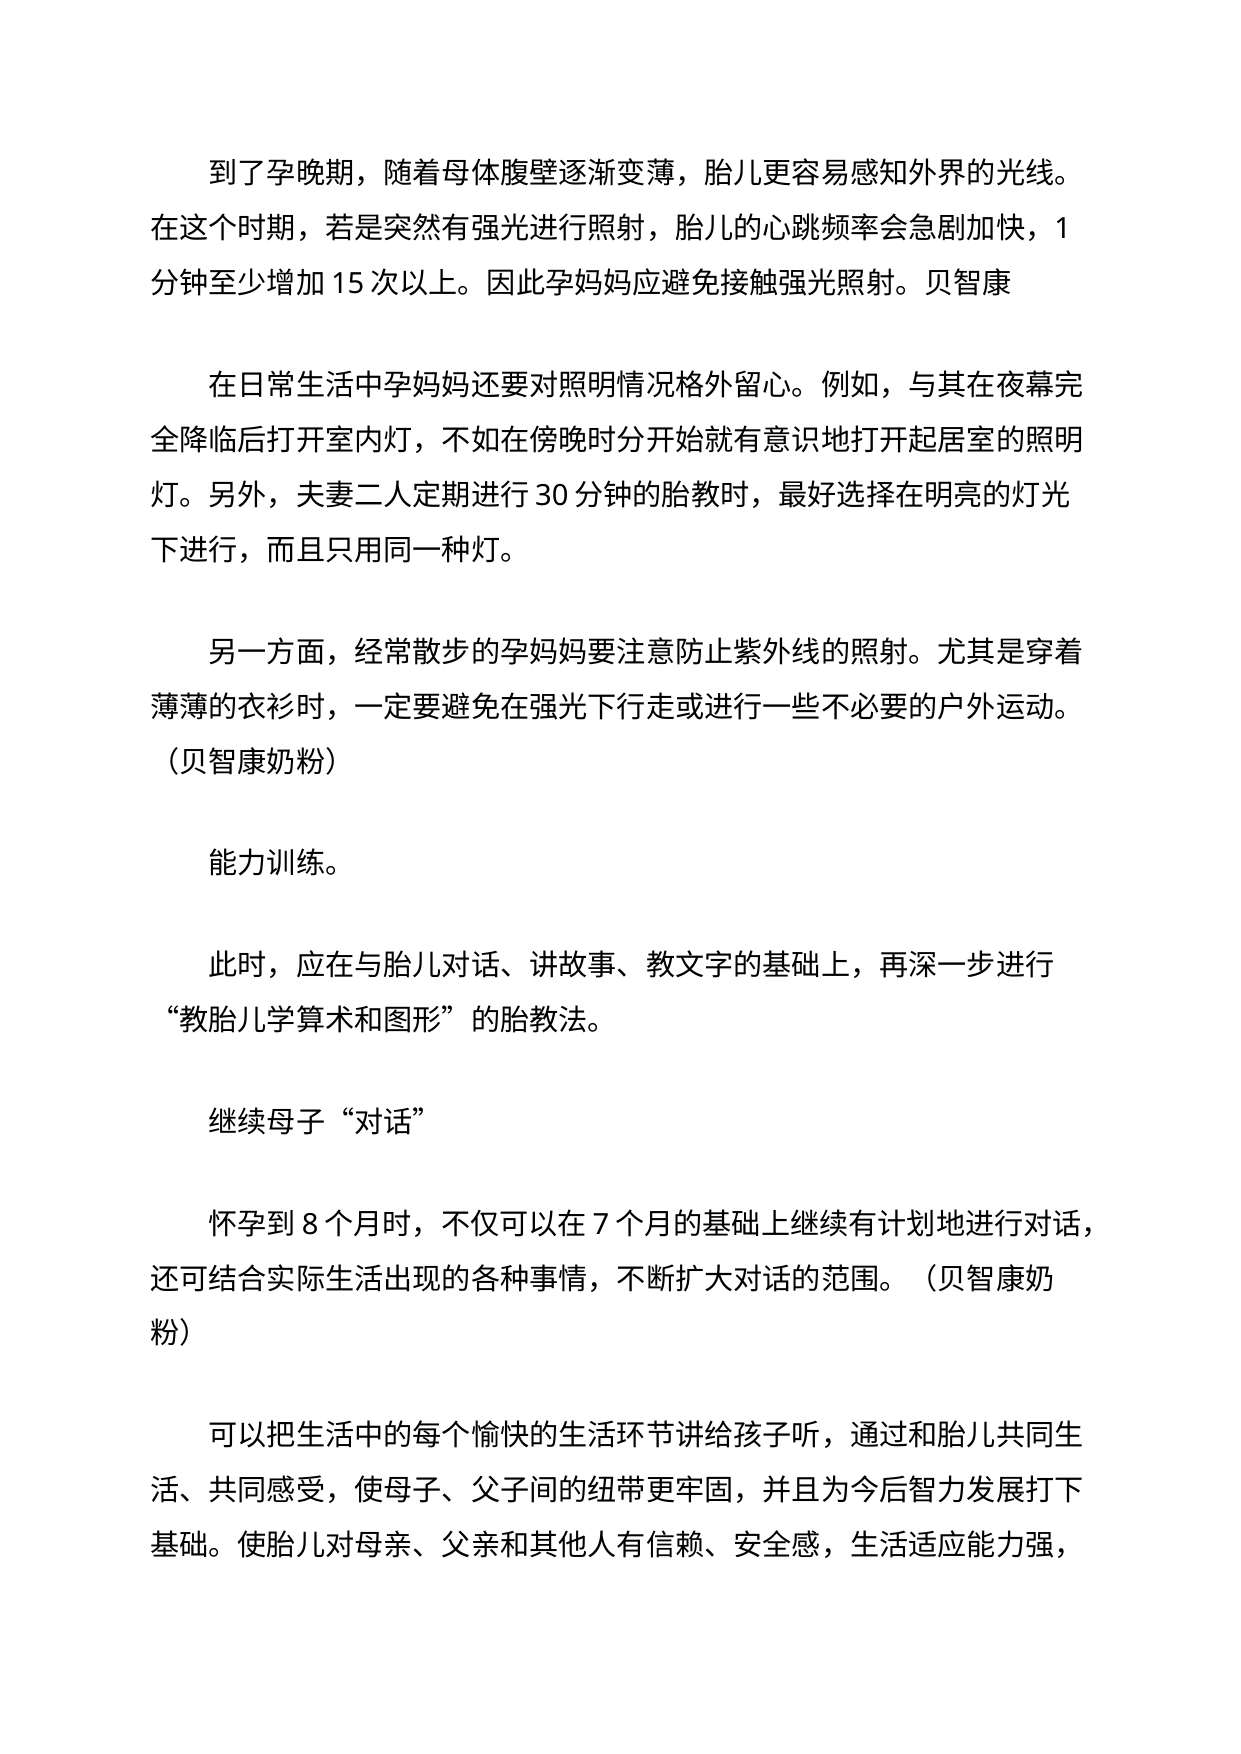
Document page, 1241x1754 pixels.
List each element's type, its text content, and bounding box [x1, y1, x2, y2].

text 另一方面，经常散步的孕妈妈要注意防止紫外线的照射。尤其是穿着薄薄的衣衫时，一定要避免在强光下行走或进行一些不必要的户外运动。（贝智康奶粉） [150, 628, 1090, 781]
text 能力训练。 [150, 840, 1090, 882]
text 到了孕晚期，随着母体腹壁逐渐变薄，胎儿更容易感知外界的光线。在这个时期，若是突然有强光进行照射，胎儿的心跳频率会急剧加快，1分钟至少增加15次以上。因此孕妈妈应避免接触强光照射。贝智康 [150, 150, 1090, 302]
text 此时，应在与胎儿对话、讲故事、教文字的基础上，再深一步进行“教胎儿学算术和图形”的胎教法。 [150, 942, 1090, 1039]
text 在日常生活中孕妈妈还要对照明情况格外留心。例如，与其在夜幕完全降临后打开室内灯，不如在傍晚时分开始就有意识地打开起居室的照明灯。另外，夫妻二人定期进行30分钟的胎教时，最好选择在明亮的灯光下进行，而且只用同一种灯。 [150, 362, 1090, 569]
text 怀孕到8个月时，不仅可以在7个月的基础上继续有计划地进行对话，还可结合实际生活出现的各种事情，不断扩大对话的范围。（贝智康奶粉） [150, 1200, 1090, 1352]
text 继续母子“对话” [150, 1098, 1090, 1141]
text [150, 1412, 1090, 1564]
